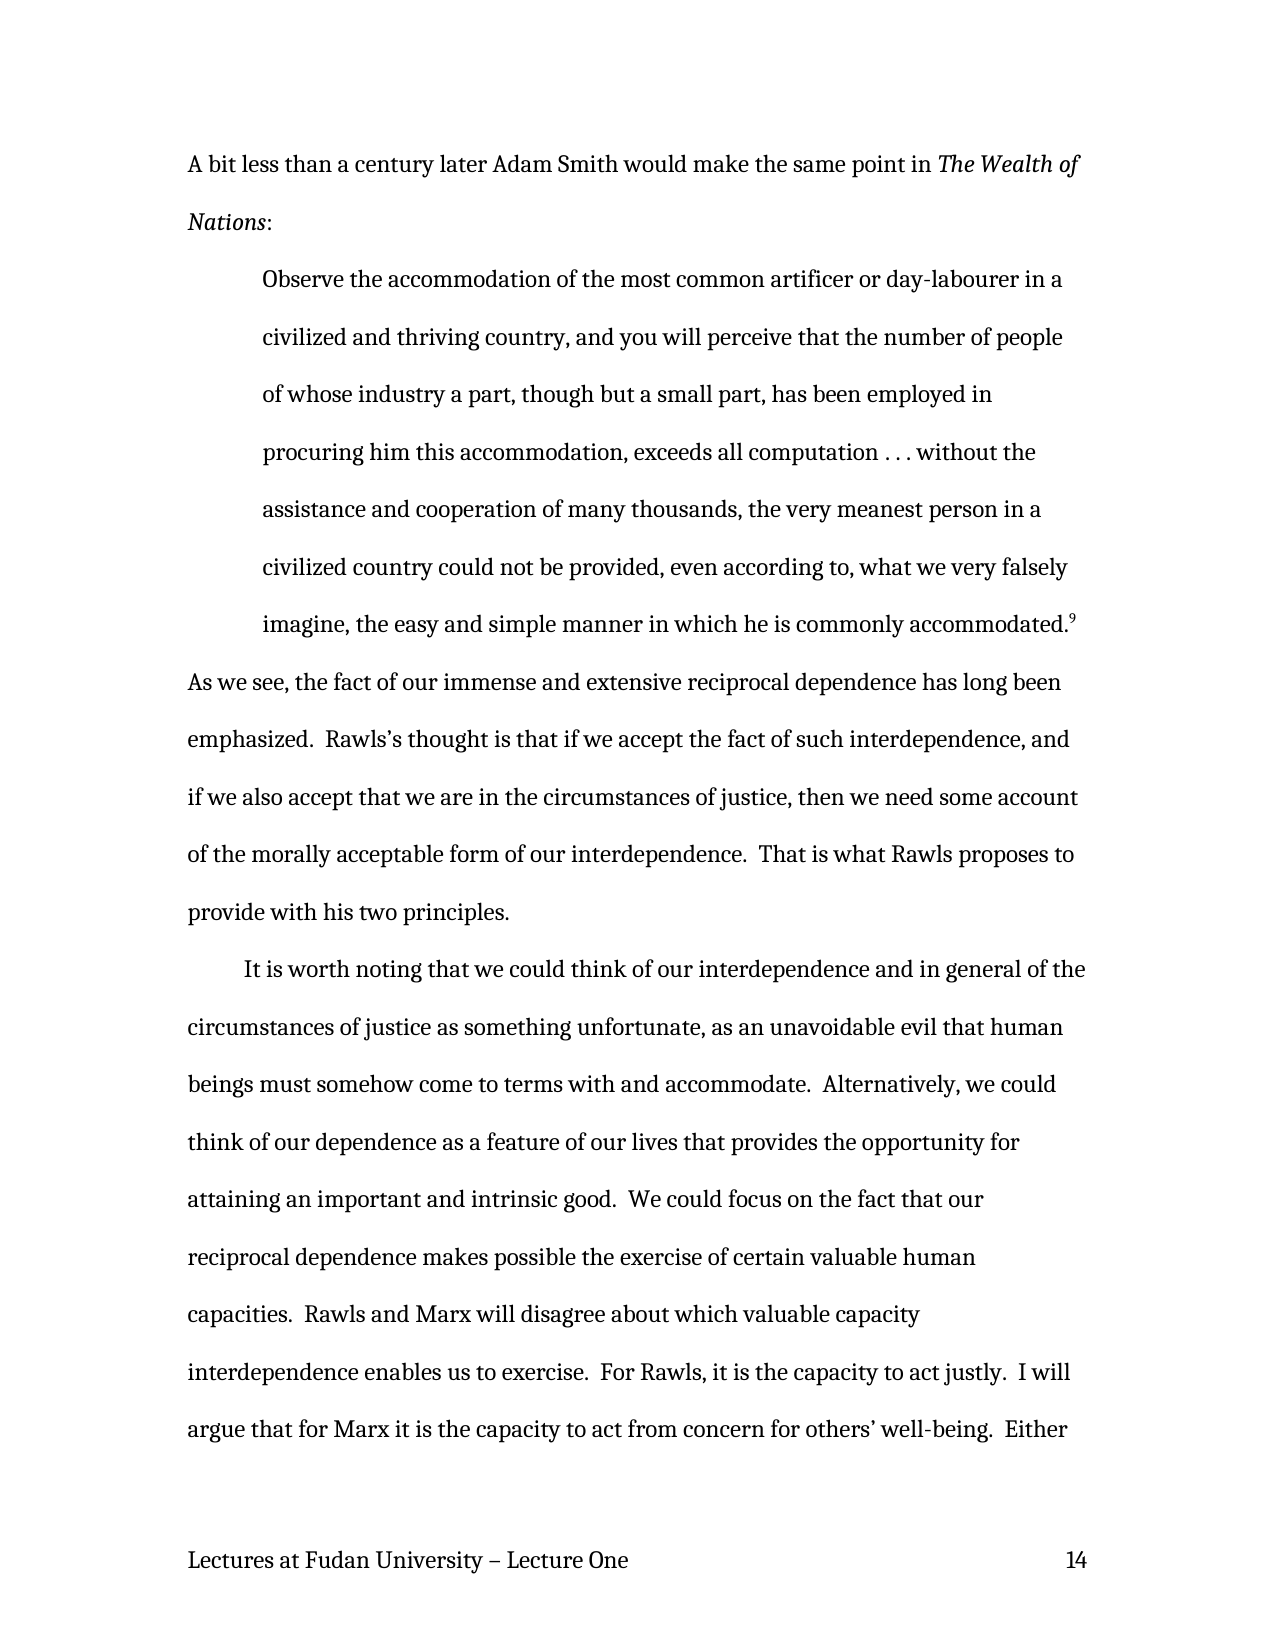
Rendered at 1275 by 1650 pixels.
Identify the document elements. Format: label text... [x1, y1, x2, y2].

text As we see, the fact of our immense and extensive reciprocal dependence has long been emphasized. Rawls’s thought is that if we accept the fact of such interdependence, and if we also accept that we are in the circumstances of justice, then we need some account of the morally acceptable form of our interdependence. That is what Rawls proposes to provide with his two principles. [187, 667, 1087, 926]
text Observe the accommodation of the most common artificer or day-labourer in a civilized and thriving country, and you will perceive that the number of people of whose industry a part, though but a small part, has been employed in procuring him this accommodation, exceeds all computation . . . without the assistance and cooperation of many thousands, the very meanest person in a civilized country could not be provided, even according to, what we very falsely imagine, the easy and simple manner in which he is commonly accommodated. [262, 265, 1087, 639]
text A bit less than a century later Adam Smith would make the same point in The Wealth of Nations: [187, 150, 1087, 236]
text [187, 955, 1087, 1444]
